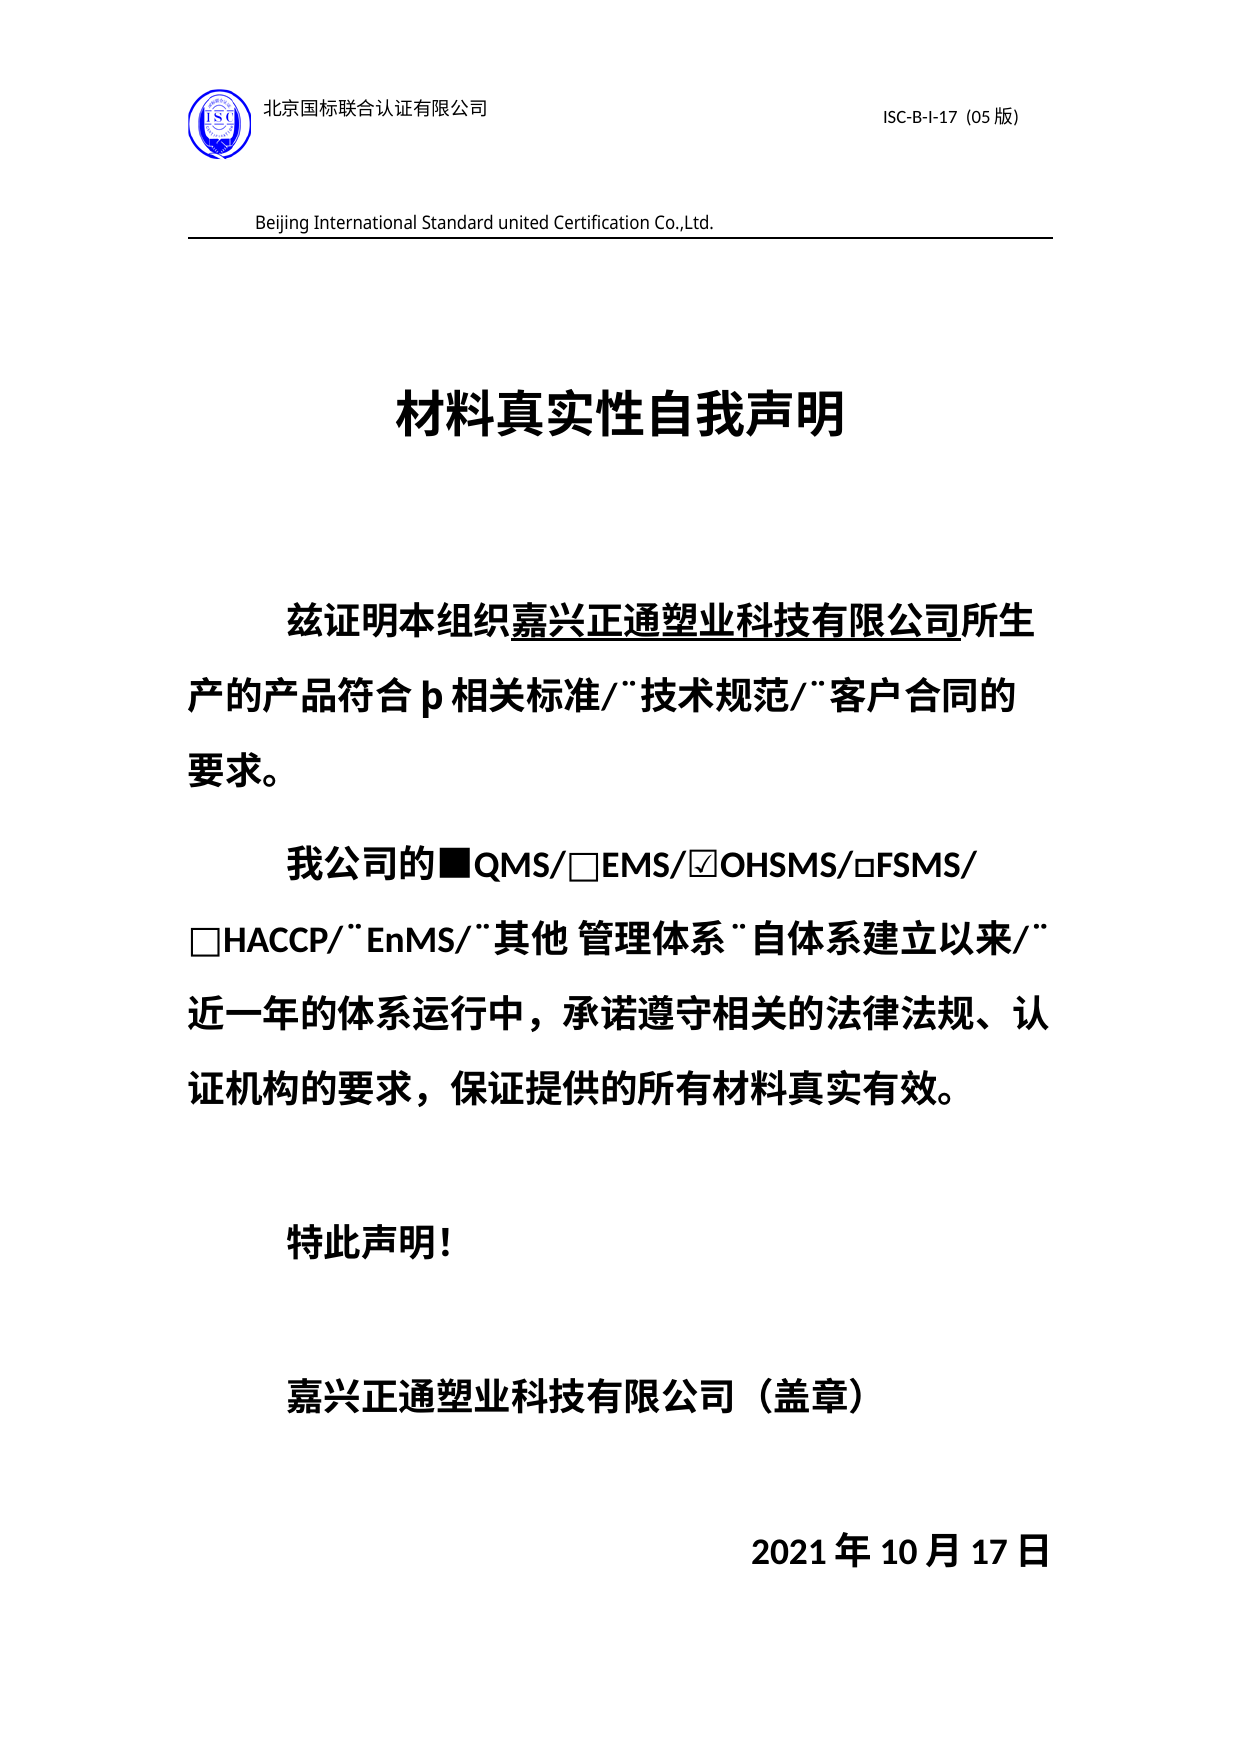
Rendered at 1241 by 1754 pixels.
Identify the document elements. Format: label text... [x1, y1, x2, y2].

text 嘉兴正通塑业科技有限公司（盖章） [187, 1362, 1053, 1427]
text 我公司的■QMS/□EMS/☑OHSMS/□FSMS/ □HACCP/¨EnMS/¨其他 管理体系¨自体系建立以来/¨近一年的体系运行中，承诺遵守相关的法律法规、认证机构的要求，保证提供的所有材料真实有效。 [187, 829, 1053, 1118]
text 2021年10月17日 [187, 1516, 1053, 1581]
text 兹证明本组织嘉兴正通塑业科技有限公司所生产的产品符合þ相关标准/¨技术规范/¨客户合同的要求。 [187, 586, 1053, 800]
text 材料真实性自我声明 [187, 362, 1053, 459]
text 特此声明！ [187, 1207, 1053, 1272]
picture [187, 89, 251, 158]
